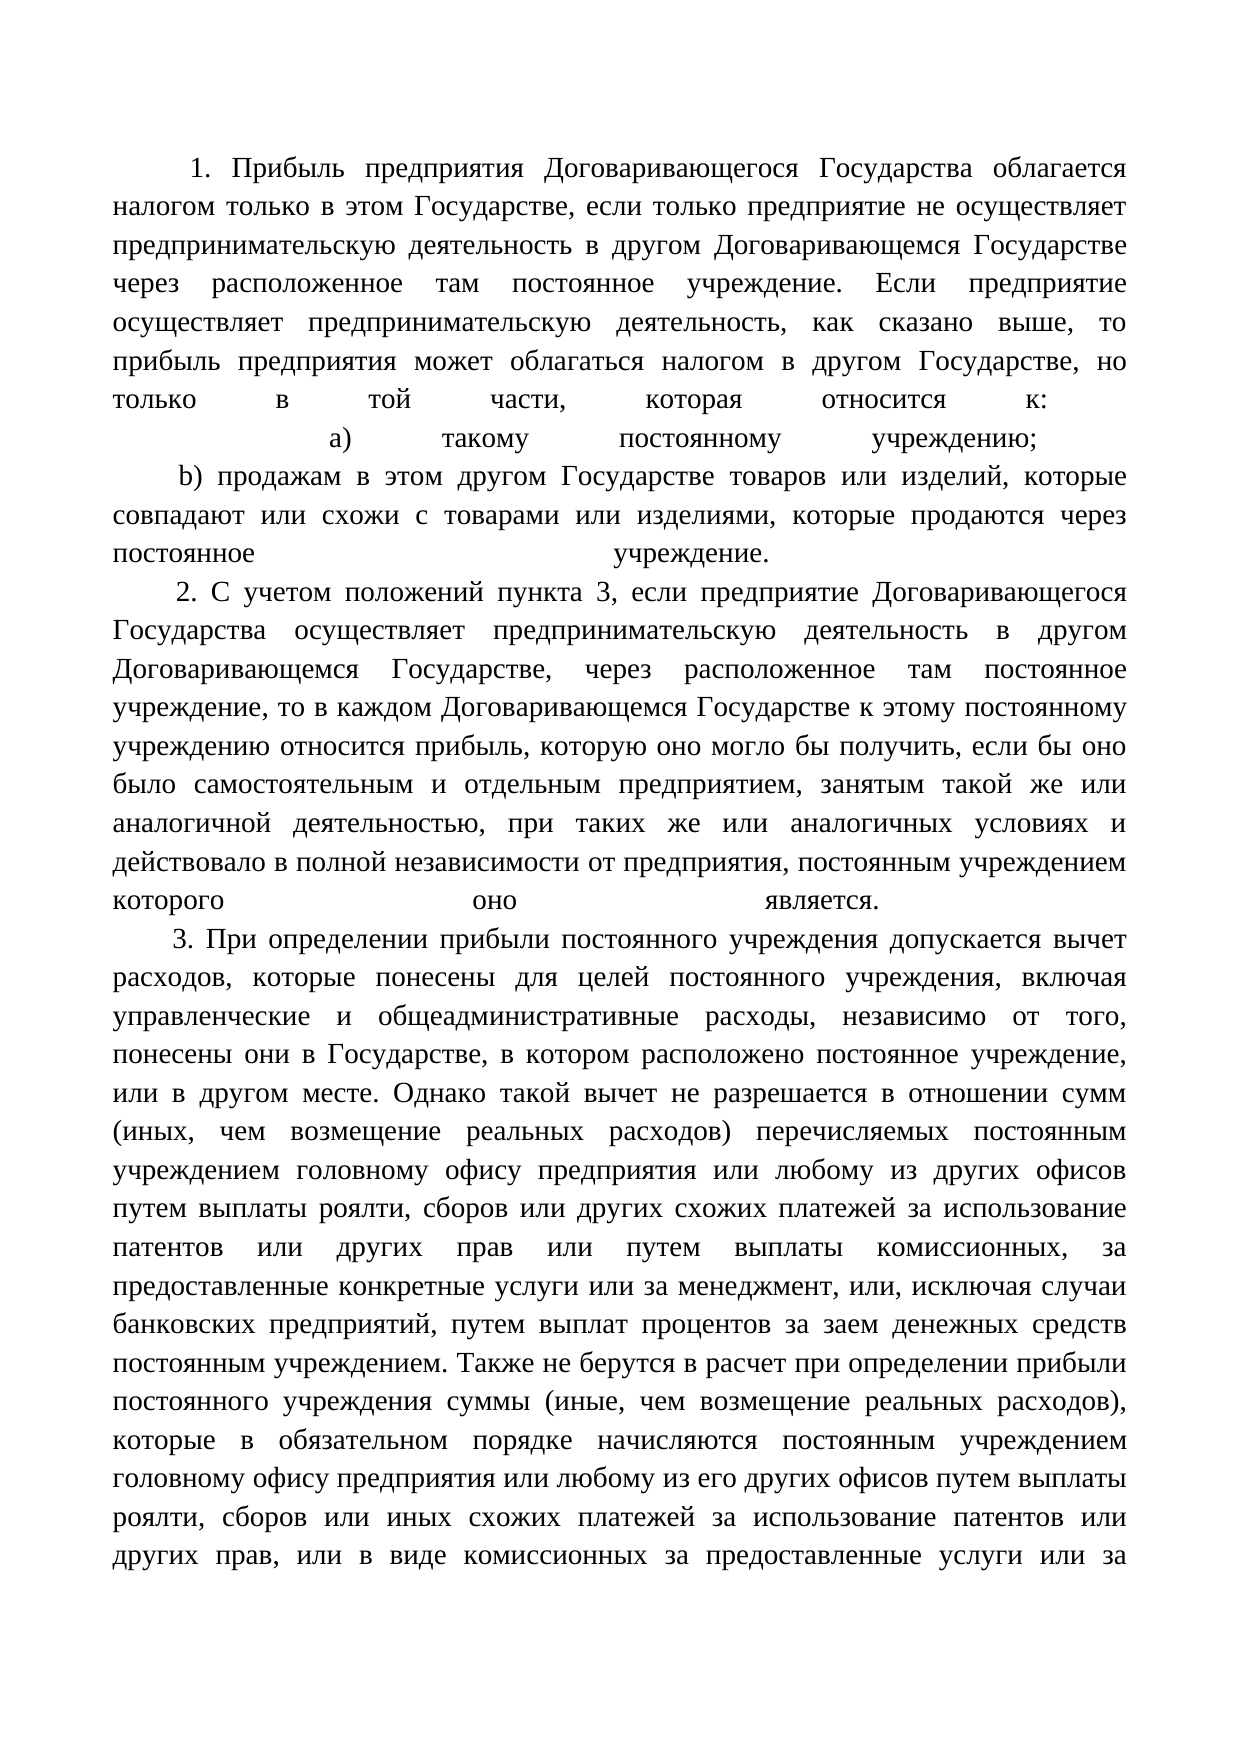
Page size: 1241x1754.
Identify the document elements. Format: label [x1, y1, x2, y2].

text [112, 150, 1128, 1571]
